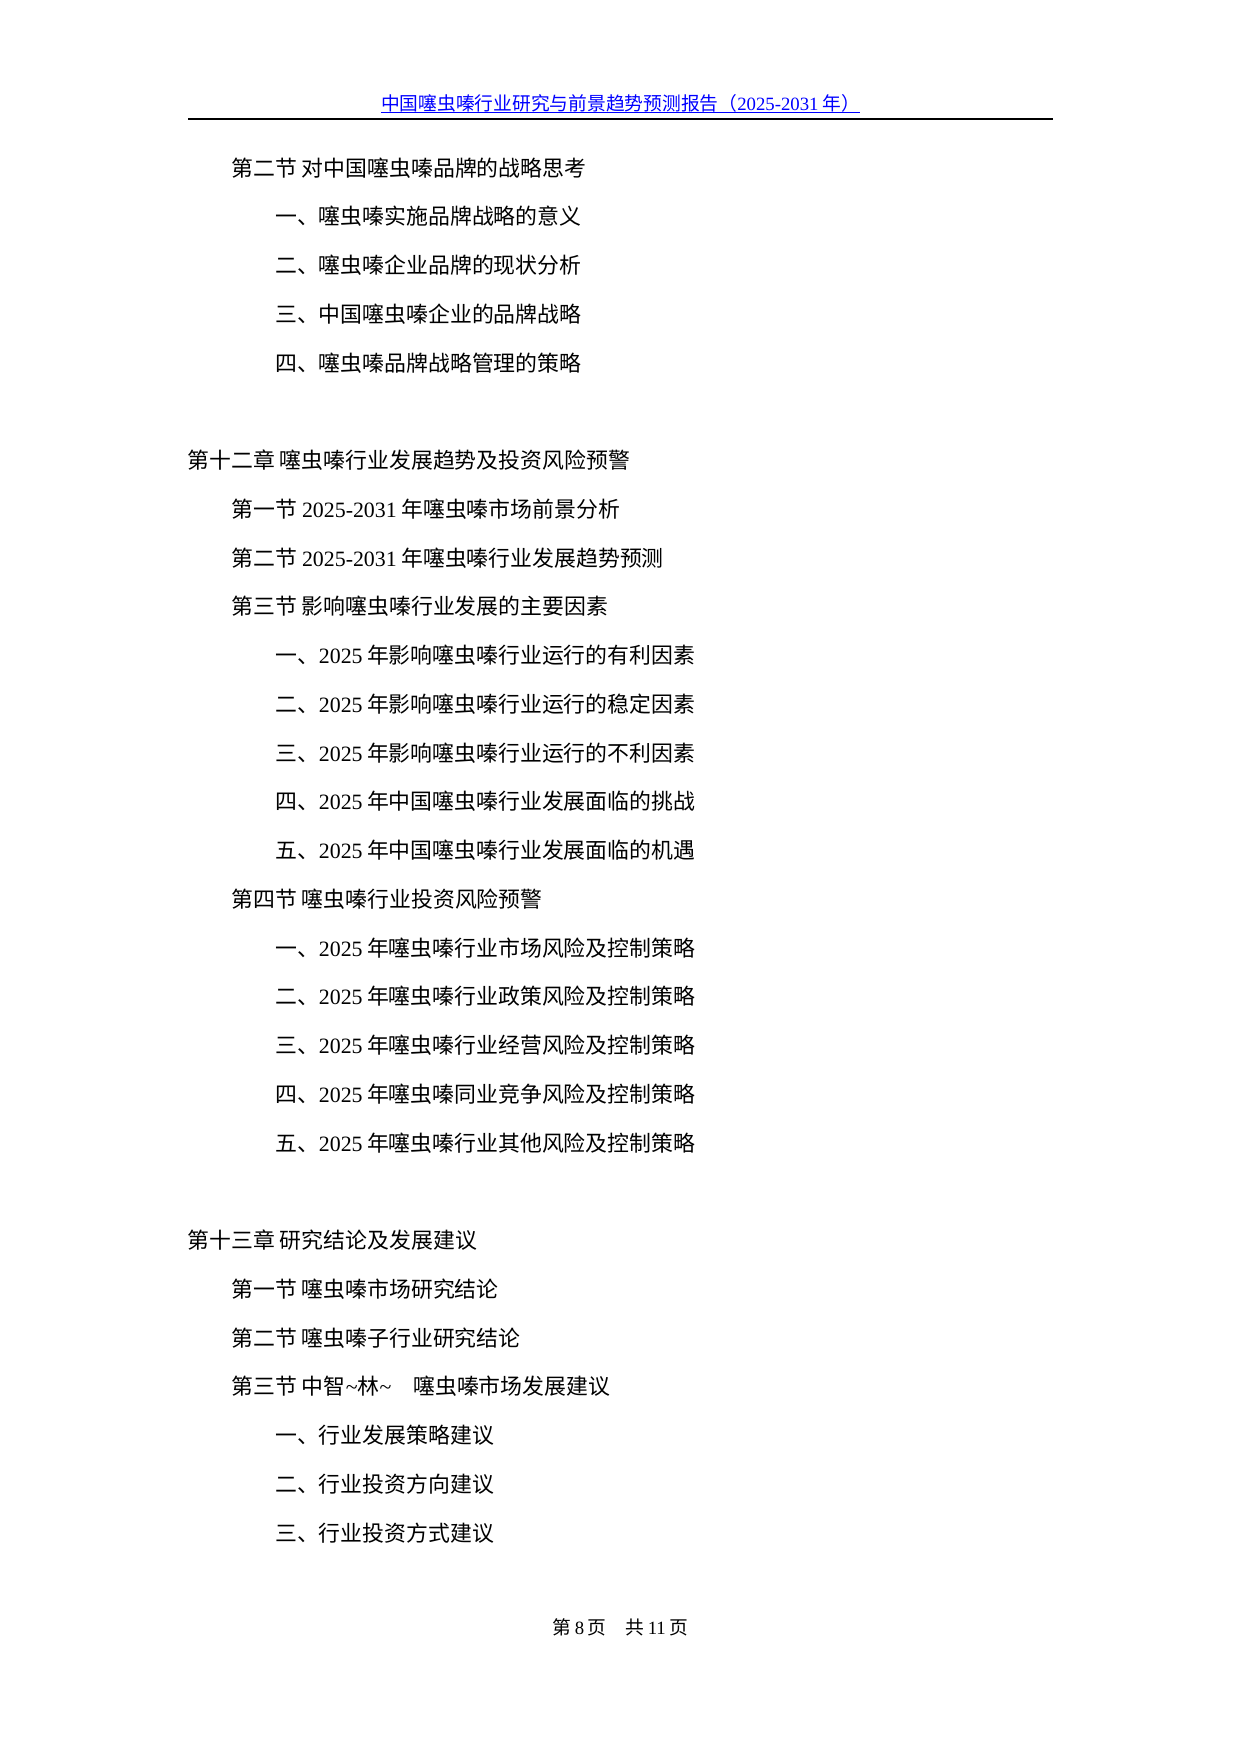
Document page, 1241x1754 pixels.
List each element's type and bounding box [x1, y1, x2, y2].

text [187, 150, 1053, 1548]
